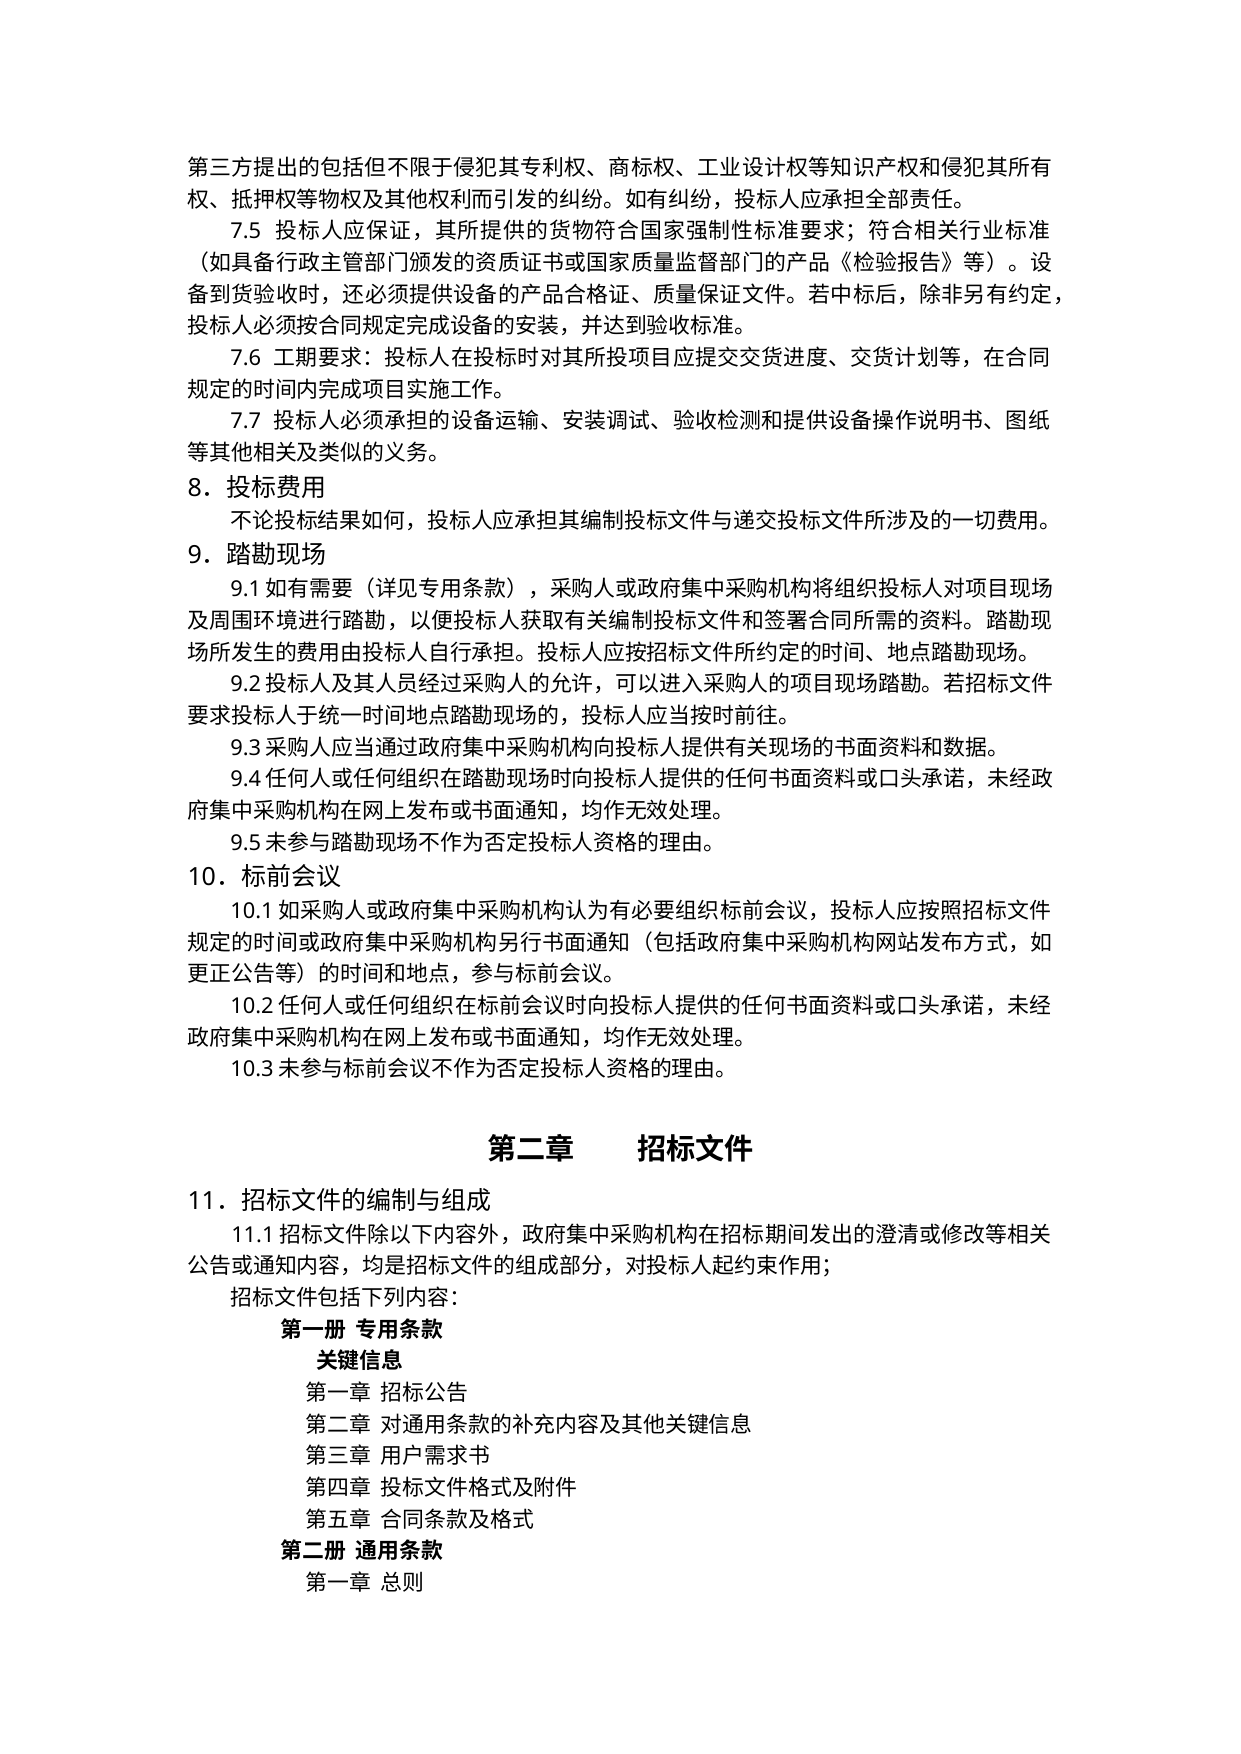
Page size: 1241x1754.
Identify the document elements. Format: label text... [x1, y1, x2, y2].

text 第三章 用户需求书 [262, 1438, 1053, 1470]
text 7.6 工期要求：投标人在投标时对其所投项目应提交交货进度、交货计划等，在合同规定的时间内完成项目实施工作。 [187, 340, 1053, 403]
text 第二章 对通用条款的补充内容及其他关键信息 [262, 1407, 1053, 1438]
text 10.1如采购人或政府集中采购机构认为有必要组织标前会议，投标人应按照招标文件规定的时间或政府集中采购机构另行书面通知（包括政府集中采购机构网站发布方式，如更正公告等）的时间和地点，参与标前会议。 [187, 893, 1053, 988]
text 第五章 合同条款及格式 [262, 1502, 1053, 1533]
text 7.5 投标人应保证，其所提供的货物符合国家强制性标准要求；符合相关行业标准（如具备行政主管部门颁发的资质证书或国家质量监督部门的产品《检验报告》等）。设备到货验收时，还必须提供设备的产品合格证、质量保证文件。若中标后，除非另有约定，投标人必须按合同规定完成设备的安装，并达到验收标准。 [187, 213, 1053, 340]
text 第一章 总则 [262, 1565, 1053, 1597]
text 第二册 通用条款 [237, 1533, 1053, 1565]
text 关键信息 [316, 1343, 1053, 1375]
text 第一册 专用条款 [237, 1312, 1053, 1343]
text 7.7 投标人必须承担的设备运输、安装调试、验收检测和提供设备操作说明书、图纸等其他相关及类似的义务。 [187, 403, 1053, 467]
text 11．招标文件的编制与组成 [187, 1180, 1053, 1217]
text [187, 150, 1053, 213]
text 9.2投标人及其人员经过采购人的允许，可以进入采购人的项目现场踏勘。若招标文件要求投标人于统一时间地点踏勘现场的，投标人应当按时前往。 [187, 666, 1053, 730]
text 8．投标费用 [187, 467, 1053, 503]
text 10.3未参与标前会议不作为否定投标人资格的理由。 [187, 1051, 1053, 1083]
text 第一章 招标公告 [262, 1375, 1053, 1407]
text 招标文件包括下列内容： [187, 1280, 1053, 1312]
text 10．标前会议 [187, 857, 1053, 893]
text 9.4任何人或任何组织在踏勘现场时向投标人提供的任何书面资料或口头承诺，未经政府集中采购机构在网上发布或书面通知，均作无效处理。 [187, 761, 1053, 825]
text 9.1如有需要（详见专用条款），采购人或政府集中采购机构将组织投标人对项目现场及周围环境进行踏勘，以便投标人获取有关编制投标文件和签署合同所需的资料。踏勘现场所发生的费用由投标人自行承担。投标人应按招标文件所约定的时间、地点踏勘现场。 [187, 571, 1053, 666]
text 不论投标结果如何，投标人应承担其编制投标文件与递交投标文件所涉及的一切费用。 [187, 503, 1053, 535]
text 第四章 投标文件格式及附件 [262, 1470, 1053, 1502]
text 9.3采购人应当通过政府集中采购机构向投标人提供有关现场的书面资料和数据。 [187, 730, 1053, 761]
text 10.2任何人或任何组织在标前会议时向投标人提供的任何书面资料或口头承诺，未经政府集中采购机构在网上发布或书面通知，均作无效处理。 [187, 988, 1053, 1051]
text 9.5未参与踏勘现场不作为否定投标人资格的理由。 [187, 825, 1053, 857]
text 9．踏勘现场 [187, 535, 1053, 571]
list 招标文件 [187, 1126, 1053, 1168]
text 11.1招标文件除以下内容外，政府集中采购机构在招标期间发出的澄清或修改等相关公告或通知内容，均是招标文件的组成部分，对投标人起约束作用； [187, 1217, 1053, 1280]
